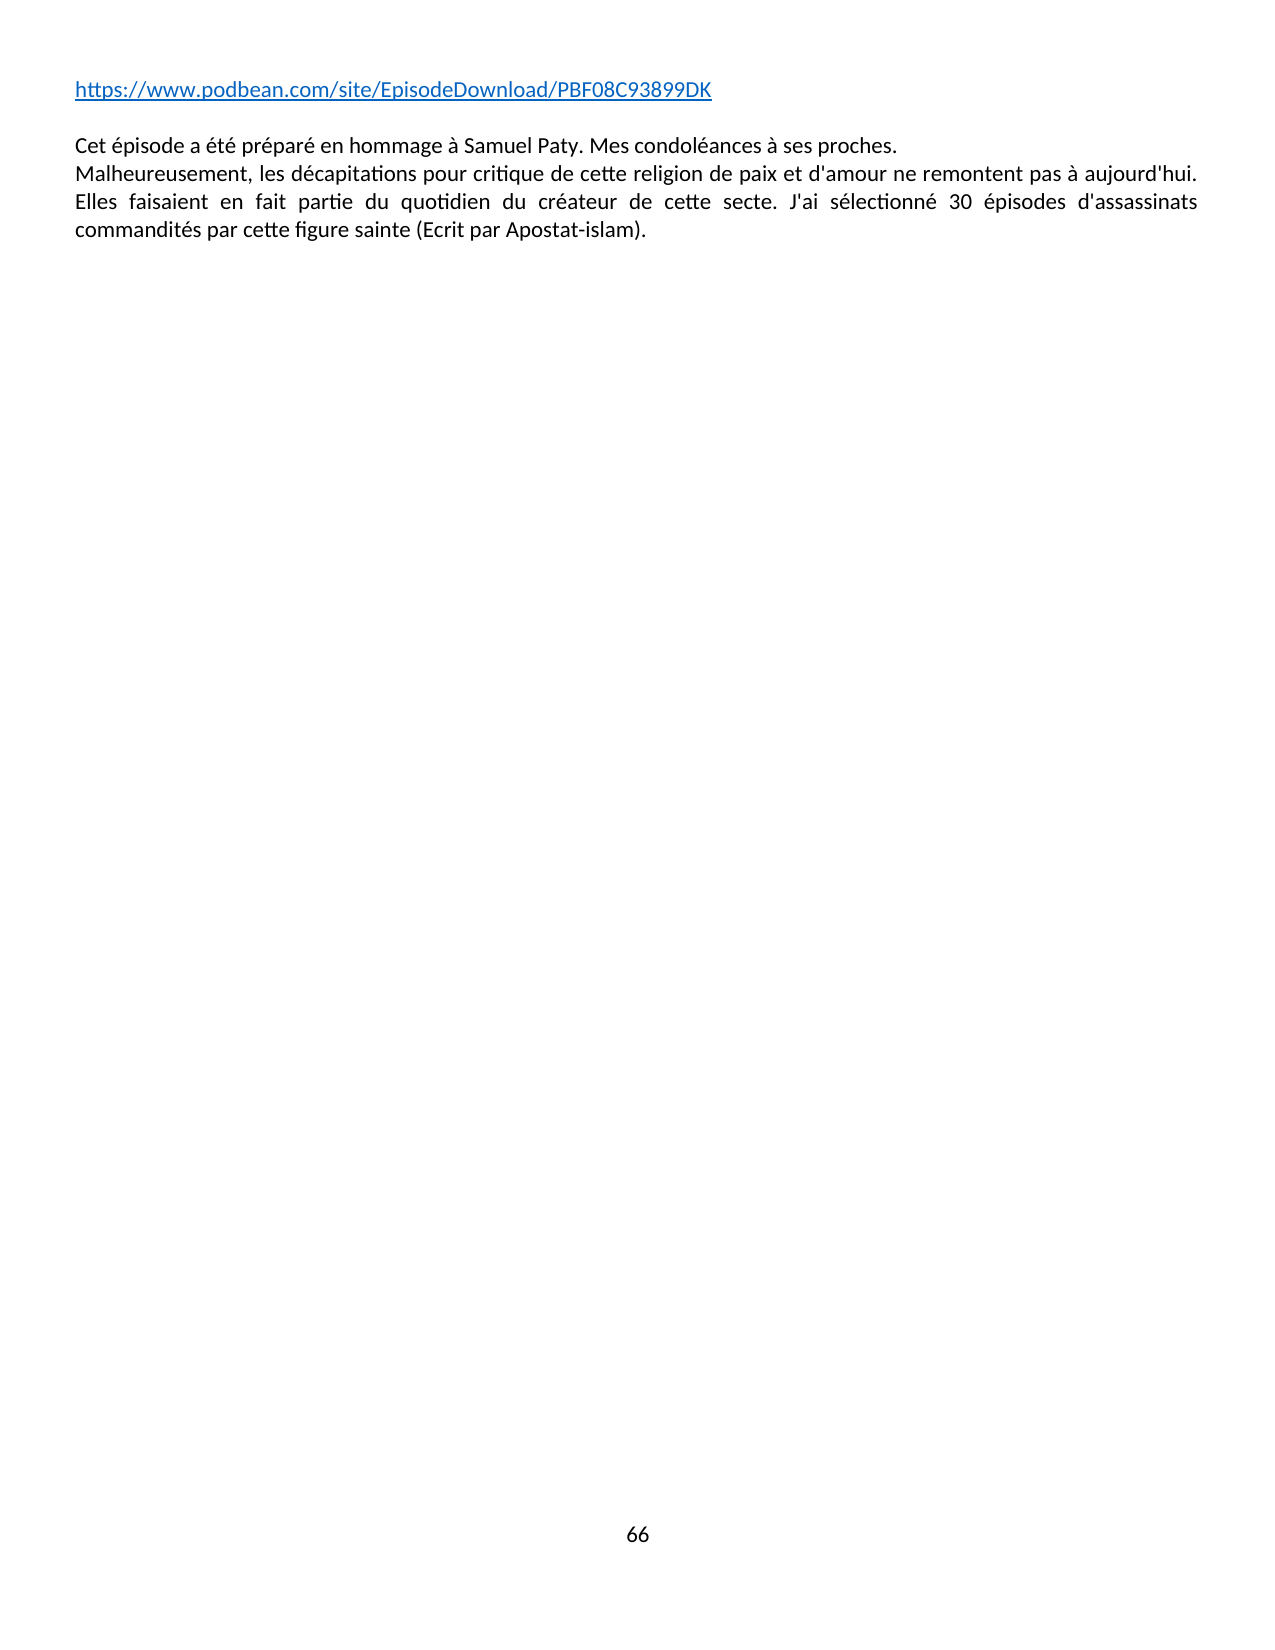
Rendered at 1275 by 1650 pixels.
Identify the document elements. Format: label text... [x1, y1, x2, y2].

text Cet épisode a été préparé en hommage à Samuel Paty. Mes condoléances à ses proches. [75, 131, 1200, 159]
text https://www.podbean.com/site/EpisodeDownload/PBF08C93899DK [75, 75, 1200, 103]
text Malheureusement, les décapitations pour critique de cette religion de paix et d'amour ne remontent pas à aujourd'hui. Elles faisaient en fait partie du quotidien du créateur de cette secte. J'ai sélectionné 30 épisodes d'assassinats commandités par cette figure sainte (Ecrit par Apostat-islam). [75, 159, 1200, 243]
